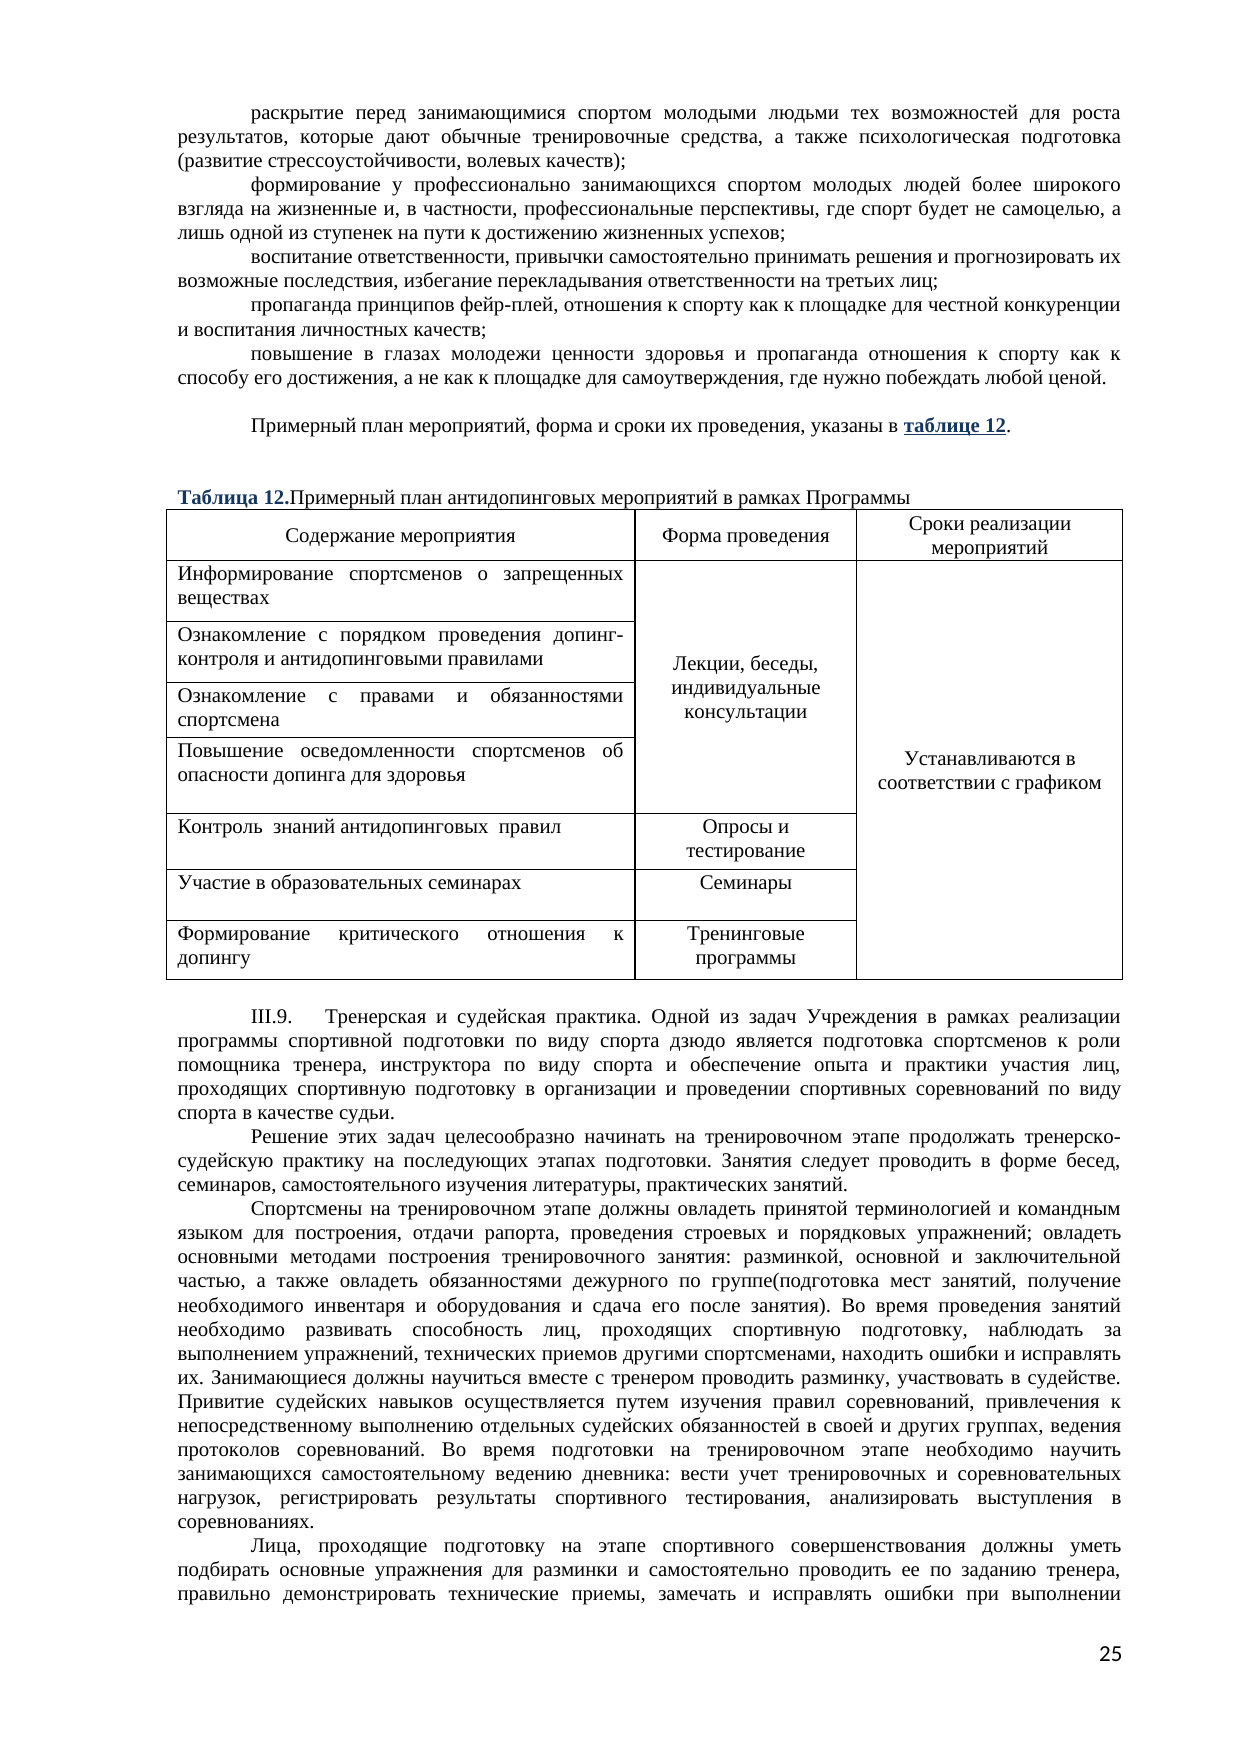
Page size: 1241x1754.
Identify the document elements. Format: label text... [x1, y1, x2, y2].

text повышение в глазах молодежи ценности здоровья и пропаганда отношения к спорту как к способу его достижения, а не как к площадке для самоутверждения, где нужно побеждать любой ценой. [177, 341, 1122, 389]
table_cell Опросы и тестирование [636, 814, 856, 869]
table_header Сроки реализации мероприятий [857, 510, 1122, 559]
table_cell Устанавливаются в соответствии с графиком [857, 561, 1122, 979]
table_cell Контроль знаний антидопинговых правил [167, 814, 634, 869]
text Спортсмены на тренировочном этапе должны овладеть принятой терминологией и командным языком для построения, отдачи рапорта, проведения строевых и порядковых упражнений; овладеть основными методами построения тренировочного занятия: разминкой, основной и заключительной частью, а также овладеть обязанностями дежурного по группе(подготовка мест занятий, получение необходимого инвентаря и оборудования и сдача его после занятия). Во время проведения занятий необходимо развивать способность лиц, проходящих спортивную подготовку, наблюдать за выполнением упражнений, технических приемов другими спортсменами, находить ошибки и исправлять их. Занимающиеся должны научиться вместе с тренером проводить разминку, участвовать в судействе. Привитие судейских навыков осуществляется путем изучения правил соревнований, привлечения к непосредственному выполнению отдельных судейских обязанностей в своей и других группах, ведения протоколов соревнований. Во время подготовки на тренировочном этапе необходимо научить занимающихся самостоятельному ведению дневника: вести учет тренировочных и соревновательных нагрузок, регистрировать результаты спортивного тестирования, анализировать выступления в соревнованиях. [177, 1196, 1122, 1533]
table_cell Ознакомление с порядком проведения допинг-контроля и антидопинговыми правилами [167, 622, 634, 682]
list Тренерская и судейская практика. Одной из задач Учреждения в рамках реализации программы спортивной подготовки по виду спорта дзюдо является подготовка спортсменов к роли помощника тренера, инструктора по виду спорта и обеспечение опыта и практики участия лиц, проходящих спортивную подготовку в организации и проведении спортивных соревнований по виду спорта в качестве судьи. [177, 1004, 1122, 1124]
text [177, 1533, 1122, 1605]
text формирование у профессионально занимающихся спортом молодых людей более широкого взгляда на жизненные и, в частности, профессиональные перспективы, где спорт будет не самоцелью, а лишь одной из ступенек на пути к достижению жизненных успехов; [177, 172, 1122, 244]
table_cell Формирование критического отношения к допингу [167, 921, 634, 979]
text раскрытие перед занимающимися спортом молодыми людьми тех возможностей для роста результатов, которые дают обычные тренировочные средства, а также психологическая подготовка (развитие стрессоустойчивости, волевых качеств); [177, 100, 1122, 172]
text воспитание ответственности, привычки самостоятельно принимать решения и прогнозировать их возможные последствия, избегание перекладывания ответственности на третьих лиц; [177, 244, 1122, 292]
table_cell Участие в образовательных семинарах [167, 870, 634, 919]
text Таблица 12.Примерный план антидопинговых мероприятий в рамках Программы [177, 485, 1122, 509]
table_cell Информирование спортсменов о запрещенных веществах [167, 561, 634, 621]
text пропаганда принципов фейр-плей, отношения к спорту как к площадке для честной конкуренции и воспитания личностных качеств; [177, 292, 1122, 341]
table_cell Тренинговые программы [636, 921, 856, 979]
table_cell Повышение осведомленности спортсменов об опасности допинга для здоровья [167, 738, 634, 813]
table_header Содержание мероприятия [167, 510, 634, 559]
table_cell Ознакомление с правами и обязанностями спортсмена [167, 683, 634, 737]
text Решение этих задач целесообразно начинать на тренировочном этапе продолжать тренерско-судейскую практику на последующих этапах подготовки. Занятия следует проводить в форме бесед, семинаров, самостоятельного изучения литературы, практических занятий. [177, 1124, 1122, 1196]
text Примерный план мероприятий, форма и сроки их проведения, указаны в таблице 12. [177, 413, 1122, 437]
table_cell Лекции, беседы, индивидуальные консультации [636, 561, 856, 813]
table_cell Семинары [636, 870, 856, 919]
table_header Форма проведения [636, 510, 856, 559]
